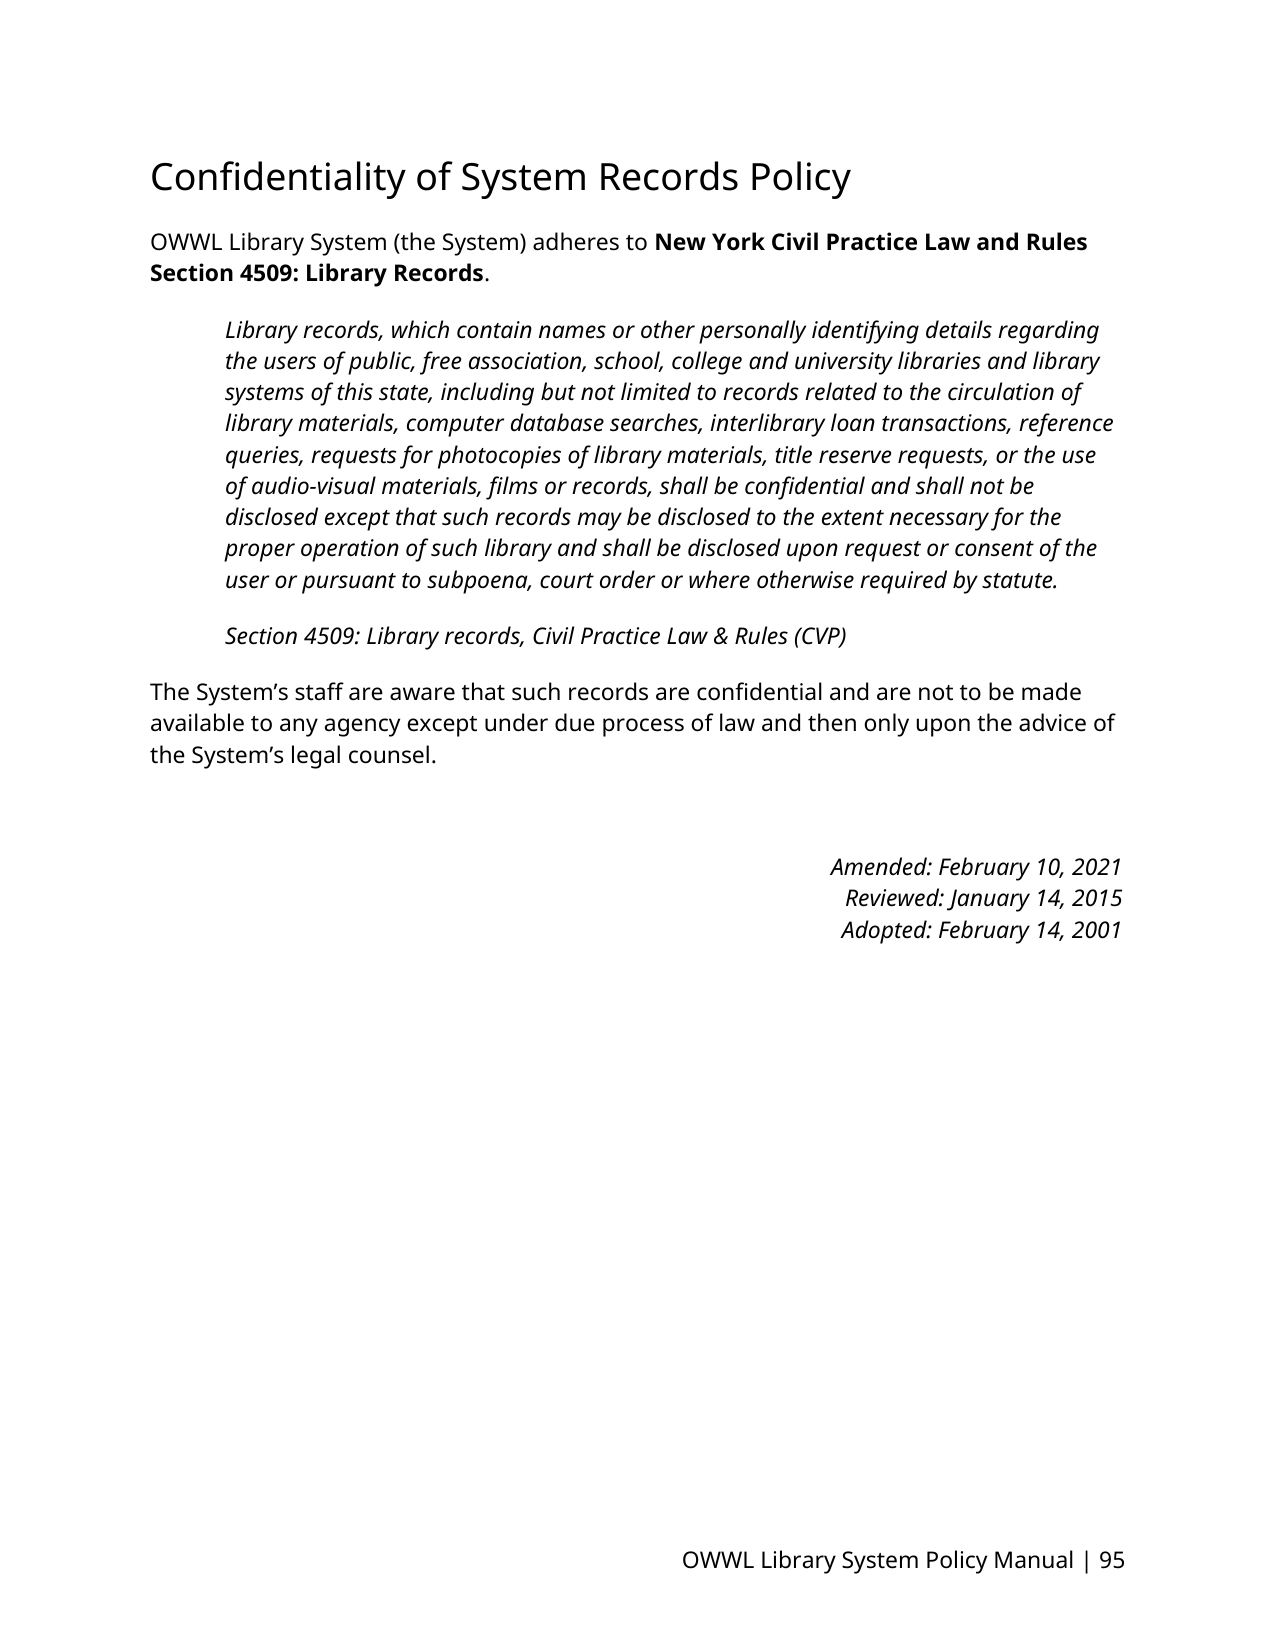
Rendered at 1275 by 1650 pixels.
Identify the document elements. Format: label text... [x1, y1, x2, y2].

subtitle Confidentiality of System Records Policy [150, 150, 1172, 201]
text Library records, which contain names or other personally identifying details regarding the users of public, free association, school, college and university libraries and library systems of this state, including but not limited to records related to the circulation of library materials, computer database searches, interlibrary loan transactions, reference queries, requests for photocopies of library materials, title reserve requests, or the use of audio-visual materials, films or records, shall be confidential and shall not be disclosed except that such records may be disclosed to the extent necessary for the proper operation of such library and shall be disclosed upon request or consent of the user or pursuant to subpoena, court order or where otherwise required by statute. [225, 313, 1125, 595]
text OWWL Library System (the System) adheres to New York Civil Practice Law and Rules Section 4509: Library Records. [150, 226, 1125, 288]
text Section 4509: Library records, Civil Practice Law & Rules (CVP) [225, 620, 1125, 651]
text The System’s staff are aware that such records are confidential and are not to be made available to any agency except under due process of law and then only upon the advice of the System’s legal counsel. [150, 676, 1125, 770]
text Amended: February 10, 2021 Reviewed: January 14, 2015 Adopted: February 14, 2001 [150, 851, 1125, 976]
